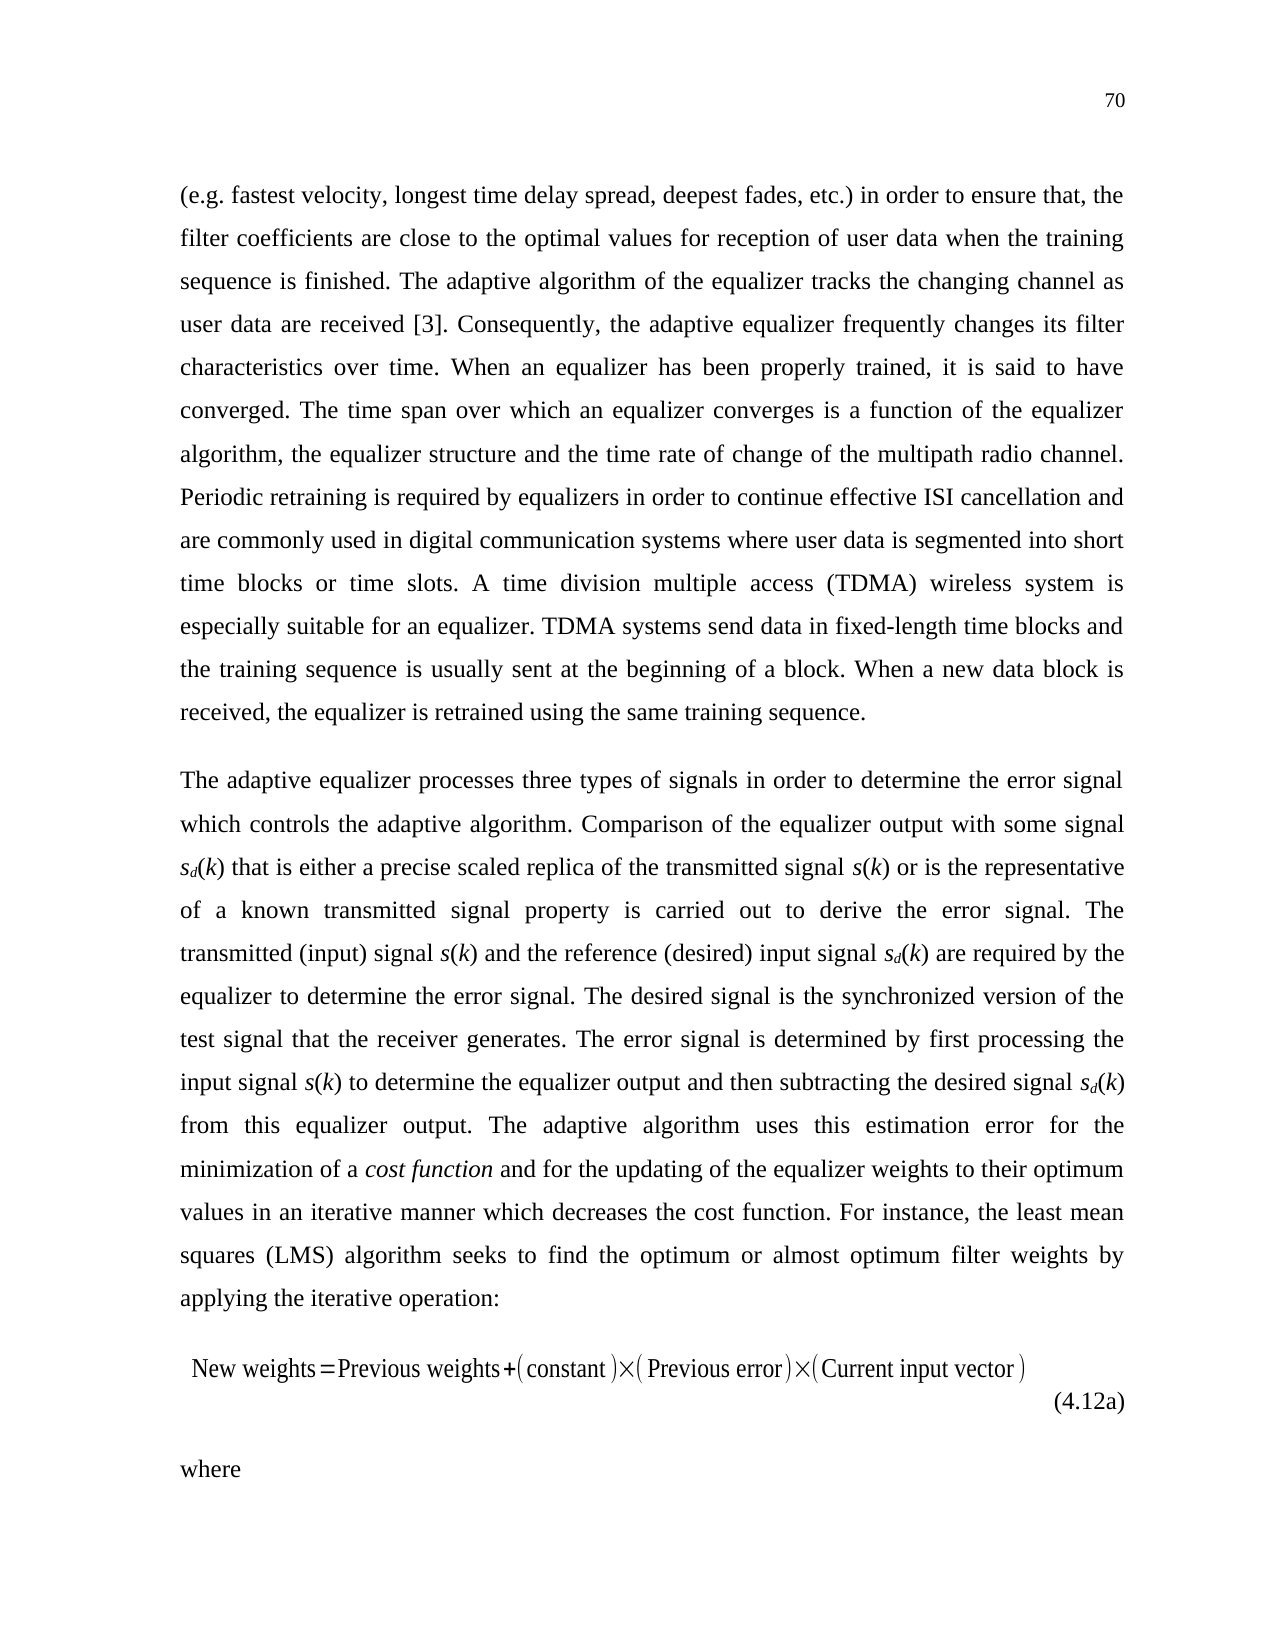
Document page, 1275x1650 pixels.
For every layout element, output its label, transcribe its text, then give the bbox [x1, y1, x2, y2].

text (4.12a) [180, 1351, 1125, 1414]
text where [180, 1454, 1125, 1483]
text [180, 180, 1125, 726]
text The adaptive equalizer processes three types of signals in order to determine the error signal which controls the adaptive algorithm. Comparison of the equalizer output with some signal sd(k) that is either a precise scaled replica of the transmitted signal s(k) or is the representative of a known transmitted signal property is carried out to derive the error signal. The transmitted (input) signal s(k) and the reference (desired) input signal sd(k) are required by the equalizer to determine the error signal. The desired signal is the synchronized version of the test signal that the receiver generates. The error signal is determined by first processing the input signal s(k) to determine the equalizer output and then subtracting the desired signal sd(k) from this equalizer output. The adaptive algorithm uses this estimation error for the minimization of a cost function and for the updating of the equalizer weights to their optimum values in an iterative manner which decreases the cost function. For instance, the least mean squares (LMS) algorithm seeks to find the optimum or almost optimum filter weights by applying the iterative operation: [180, 766, 1125, 1312]
